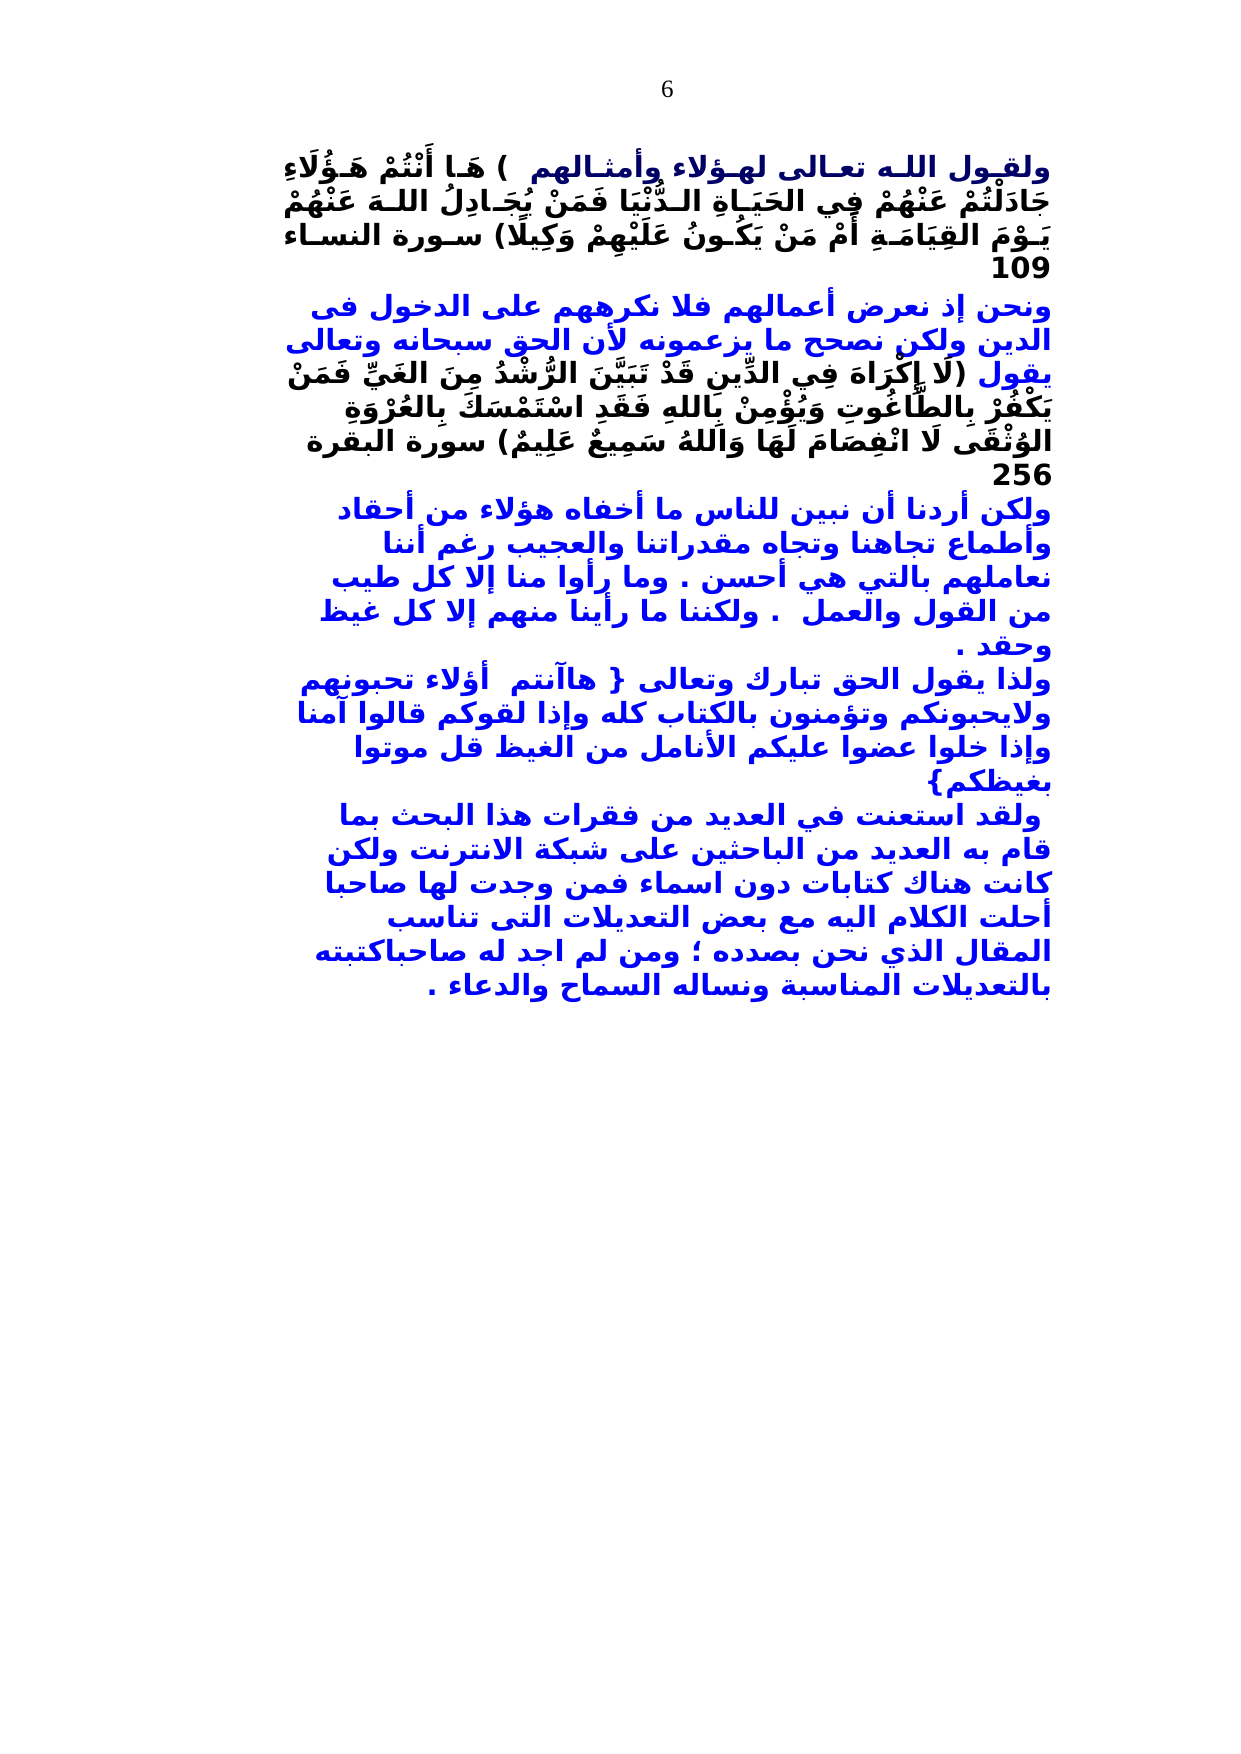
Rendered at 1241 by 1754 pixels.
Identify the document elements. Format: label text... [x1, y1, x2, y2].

text ولقد استعنت في العديد من فقرات هذا البحث بما قام به العديد من الباحثين على شبكة الانترنت ولكن كانت هناك كتابات دون اسماء فمن وجدت لها صاحبا أحلت الكلام اليه مع بعض التعديلات التى تناسب المقال الذي نحن بصدده ؛ ومن لم اجد له صاحباكتبته بالتعديلات المناسبة ونساله السماح والدعاء . [281, 798, 1053, 1002]
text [283, 150, 1051, 286]
text ولذا يقول الحق تبارك وتعالى { هاآنتم أؤلاء تحبونهم ولايحبونكم وتؤمنون بالكتاب كله وإذا لقوكم قالوا آمنا وإذا خلوا عضوا عليكم الأنامل من الغيظ قل موتوا بغيظكم} [281, 662, 1053, 798]
text ولكن أردنا أن نبين للناس ما أخفاه هؤلاء من أحقاد وأطماع تجاهنا وتجاه مقدراتنا والعجيب رغم أننا نعاملهم بالتي هي أحسن . وما رأوا منا إلا كل طيب من القول والعمل . ولكننا ما رأينا منهم إلا كل غيظ وحقد . [281, 493, 1053, 662]
text ونحن إذ نعرض أعمالهم فلا نكرههم على الدخول فى الدين ولكن نصحح ما يزعمونه لأن الحق سبحانه وتعالى يقول (لَا إِكْرَاهَ فِي الدِّينِ قَدْ تَبَيَّنَ الرُّشْدُ مِنَ الغَيِّ فَمَنْ يَكْفُرْ بِالطَّاغُوتِ وَيُؤْمِنْ بِاللهِ فَقَدِ اسْتَمْسَكَ بِالعُرْوَةِ الوُثْقَى لَا انْفِصَامَ لَهَا وَاللهُ سَمِيعٌ عَلِيمٌ) سورة البقرة256 [281, 289, 1053, 493]
